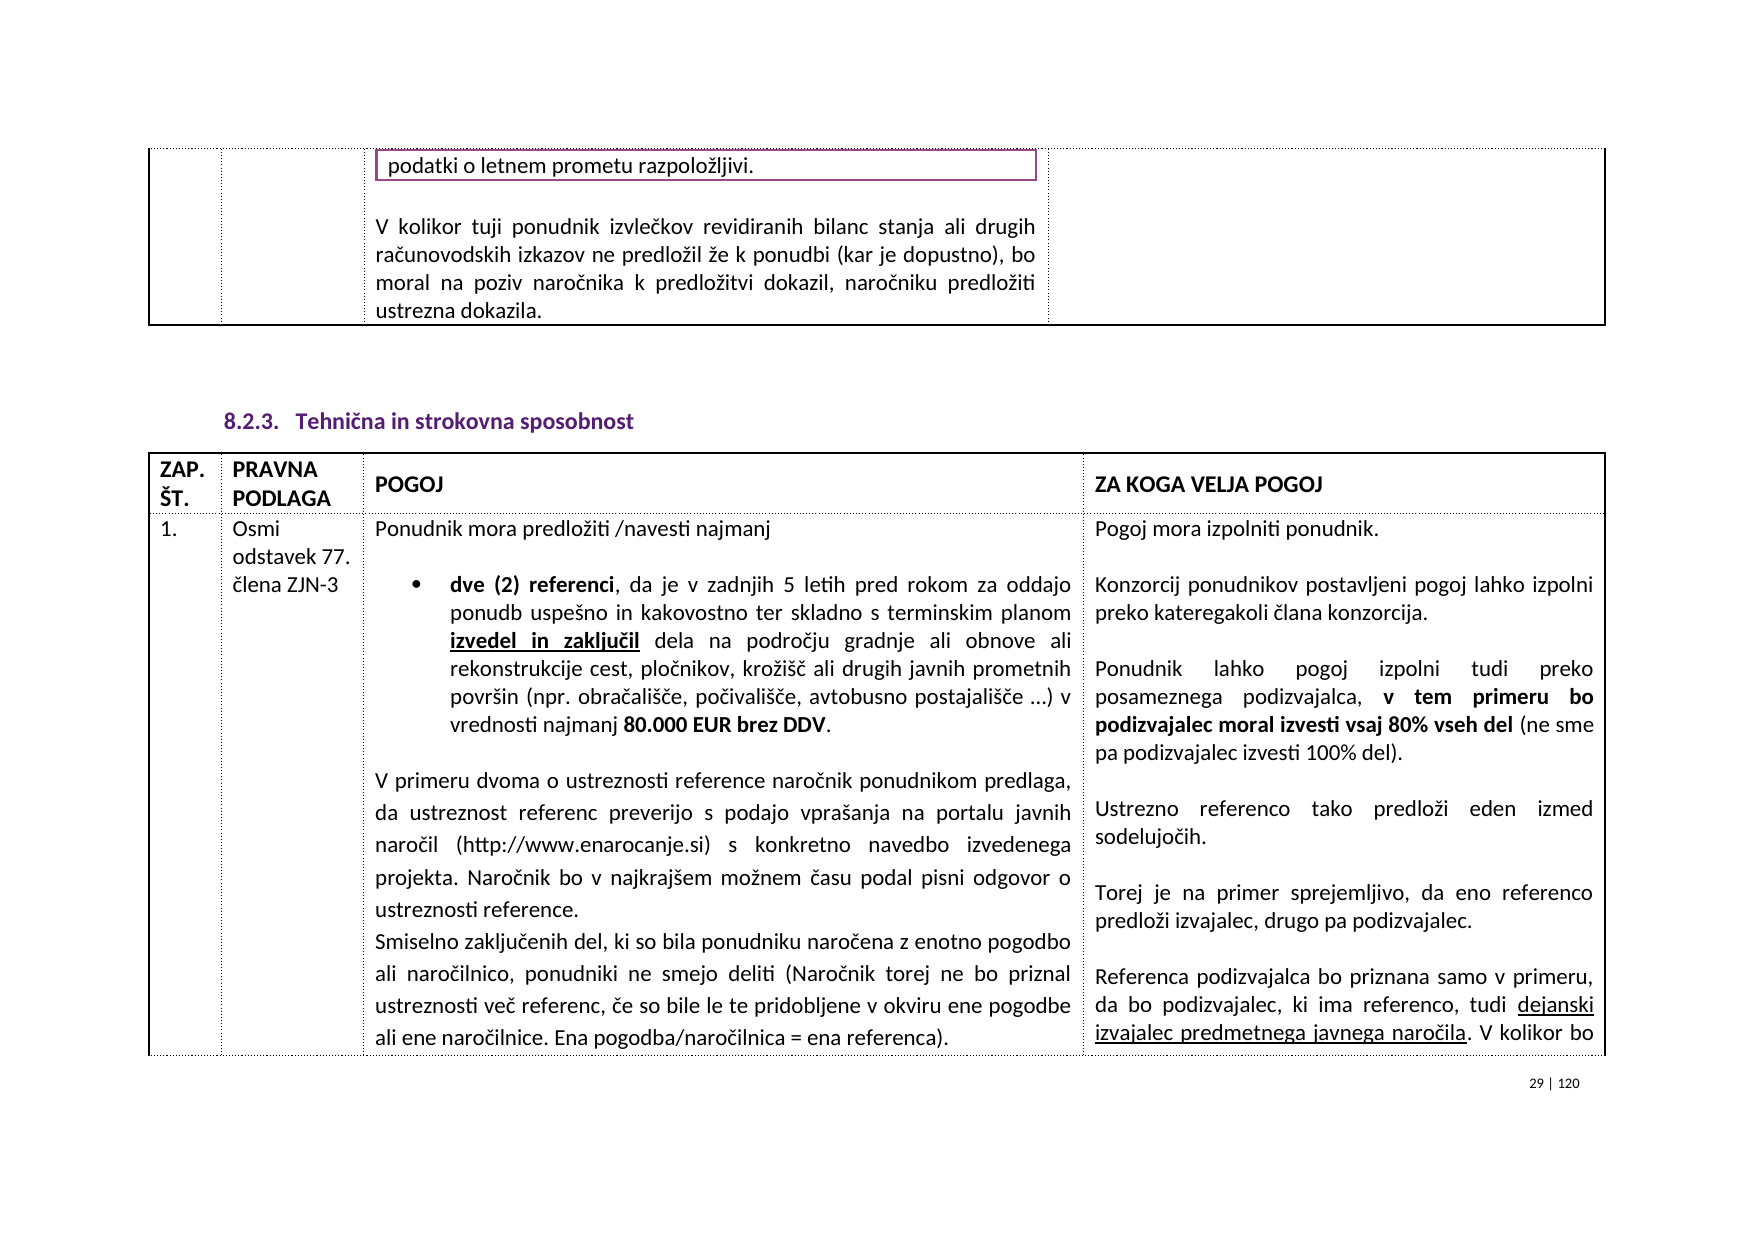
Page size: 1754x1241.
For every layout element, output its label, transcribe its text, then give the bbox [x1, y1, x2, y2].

table_header POGOJ [364, 454, 1083, 513]
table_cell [364, 513, 1083, 1055]
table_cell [1048, 148, 1604, 324]
table_header PRAVNA PODLAGA [221, 454, 364, 513]
table_header ZAP. ŠT. [150, 454, 221, 513]
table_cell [221, 513, 364, 1055]
table_header ZA KOGA VELJA POGOJ [1084, 454, 1604, 513]
text Tehnična in strokovna sposobnost [224, 406, 1606, 435]
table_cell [221, 148, 364, 324]
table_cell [364, 148, 1048, 324]
table_cell 1. [150, 513, 221, 1055]
table_cell 2. [150, 148, 221, 324]
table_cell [1084, 513, 1604, 1055]
